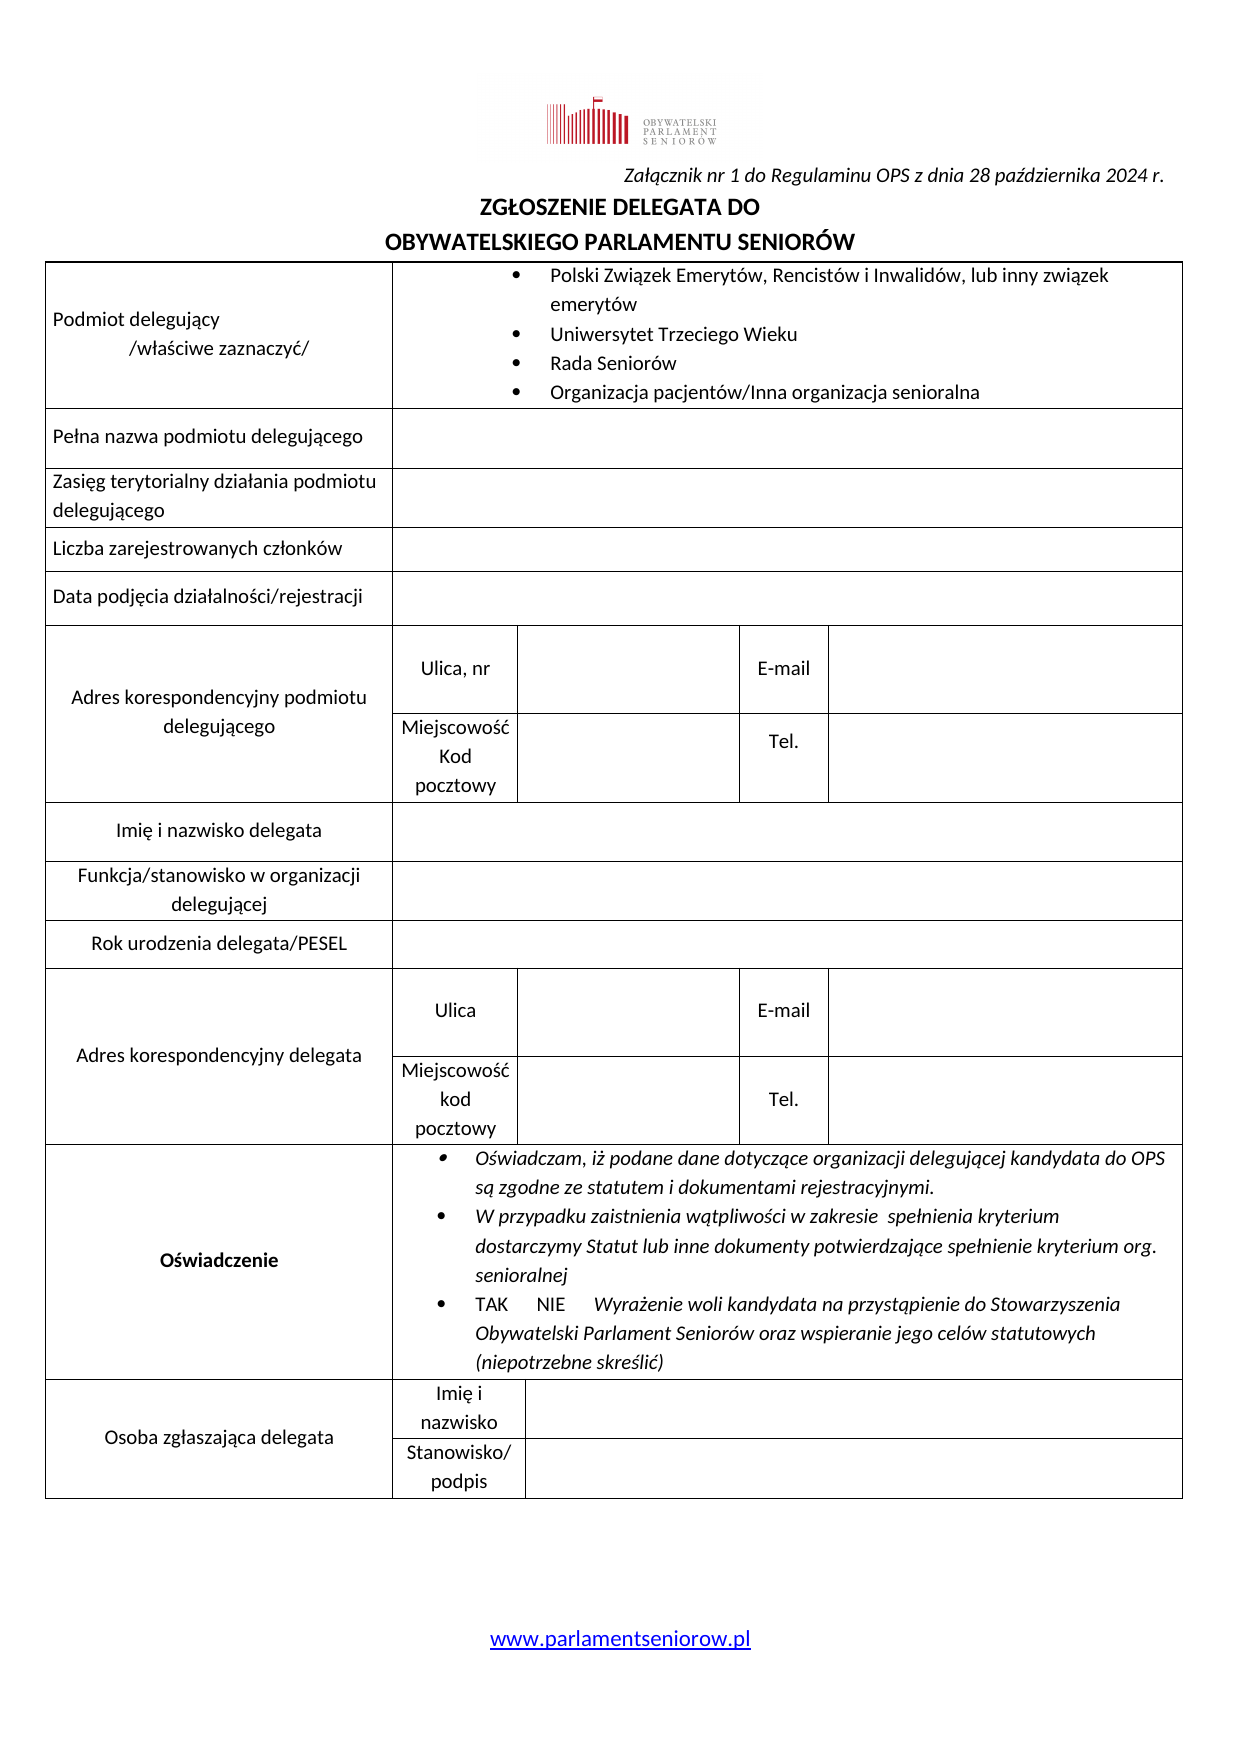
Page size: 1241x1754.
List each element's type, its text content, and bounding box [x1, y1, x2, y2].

table_cell Oświadczam, iż podane dane dotyczące organizacji delegującej kandydata do OPS są zgodne ze statutem i dokumentami rejestracyjnymi. W przypadku zaistnienia wątpliwości w zakresie spełnienia kryterium dostarczymy Statut lub inne dokumenty potwierdzające spełnienie kryterium org. senioralnej TAK NIE Wyrażenie woli kandydata na przystąpienie do Stowarzyszenia Obywatelski Parlament Seniorów oraz wspieranie jego celów statutowych (niepotrzebne skreślić) [393, 1145, 1182, 1379]
table_cell [526, 1439, 1182, 1498]
table_header Polski Związek Emerytów, Rencistów i Inwalidów, lub inny związek emerytów Uniwersytet Trzeciego Wieku Rada Seniorów Organizacja pacjentów/Inna organizacja senioralna [393, 263, 1182, 408]
table_cell E-mail [740, 626, 828, 713]
table_cell Ulica, nr [393, 626, 517, 713]
table_cell Stanowisko/ podpis [393, 1439, 525, 1498]
table_cell Ulica [393, 969, 517, 1056]
table_cell Tel. [740, 714, 828, 802]
table_cell [518, 1057, 739, 1144]
table_cell Funkcja/stanowisko w organizacji delegującej [46, 862, 392, 920]
table_cell Data podjęcia działalności/rejestracji [46, 572, 392, 625]
table_cell [518, 969, 739, 1056]
table_cell [518, 714, 739, 802]
table_cell Pełna nazwa podmiotu delegującego [46, 409, 392, 467]
text OBYWATELSKIEGO PARLAMENTU SENIORÓW [75, 226, 1165, 257]
table_cell [829, 1057, 1182, 1144]
table_cell [393, 528, 1182, 571]
picture [477, 73, 763, 163]
table_cell Tel. [740, 1057, 828, 1144]
table_cell [526, 1380, 1182, 1438]
text ZGŁOSZENIE DELEGATA DO [75, 191, 1165, 222]
table_cell Imię i nazwisko delegata [46, 803, 392, 861]
table_cell [393, 803, 1182, 861]
table_cell Zasięg terytorialny działania podmiotu delegującego [46, 469, 392, 527]
table_cell Adres korespondencyjny podmiotu delegującego [46, 626, 392, 802]
table_cell [393, 572, 1182, 625]
table_cell Imię i nazwisko [393, 1380, 525, 1438]
table_cell Rok urodzenia delegata/PESEL [46, 921, 392, 967]
table_cell [393, 469, 1182, 527]
table_cell [829, 714, 1182, 802]
table_cell [829, 969, 1182, 1056]
table_cell Adres korespondencyjny delegata [46, 969, 392, 1144]
table_cell Liczba zarejestrowanych członków [46, 528, 392, 571]
table_header Podmiot delegujący /właściwe zaznaczyć/ [46, 263, 392, 408]
table_cell [518, 626, 739, 713]
table_cell Miejscowość kod pocztowy [393, 1057, 517, 1144]
table_cell Miejscowość Kod pocztowy [393, 714, 517, 802]
table_cell [393, 409, 1182, 467]
table_cell Osoba zgłaszająca delegata [46, 1380, 392, 1498]
table_cell [393, 862, 1182, 920]
table_cell Oświadczenie [46, 1145, 392, 1379]
table_cell E-mail [740, 969, 828, 1056]
table_cell [393, 921, 1182, 967]
text Załącznik nr 1 do Regulaminu OPS z dnia 28 października 2024 r. [75, 162, 1165, 188]
table_cell [829, 626, 1182, 713]
